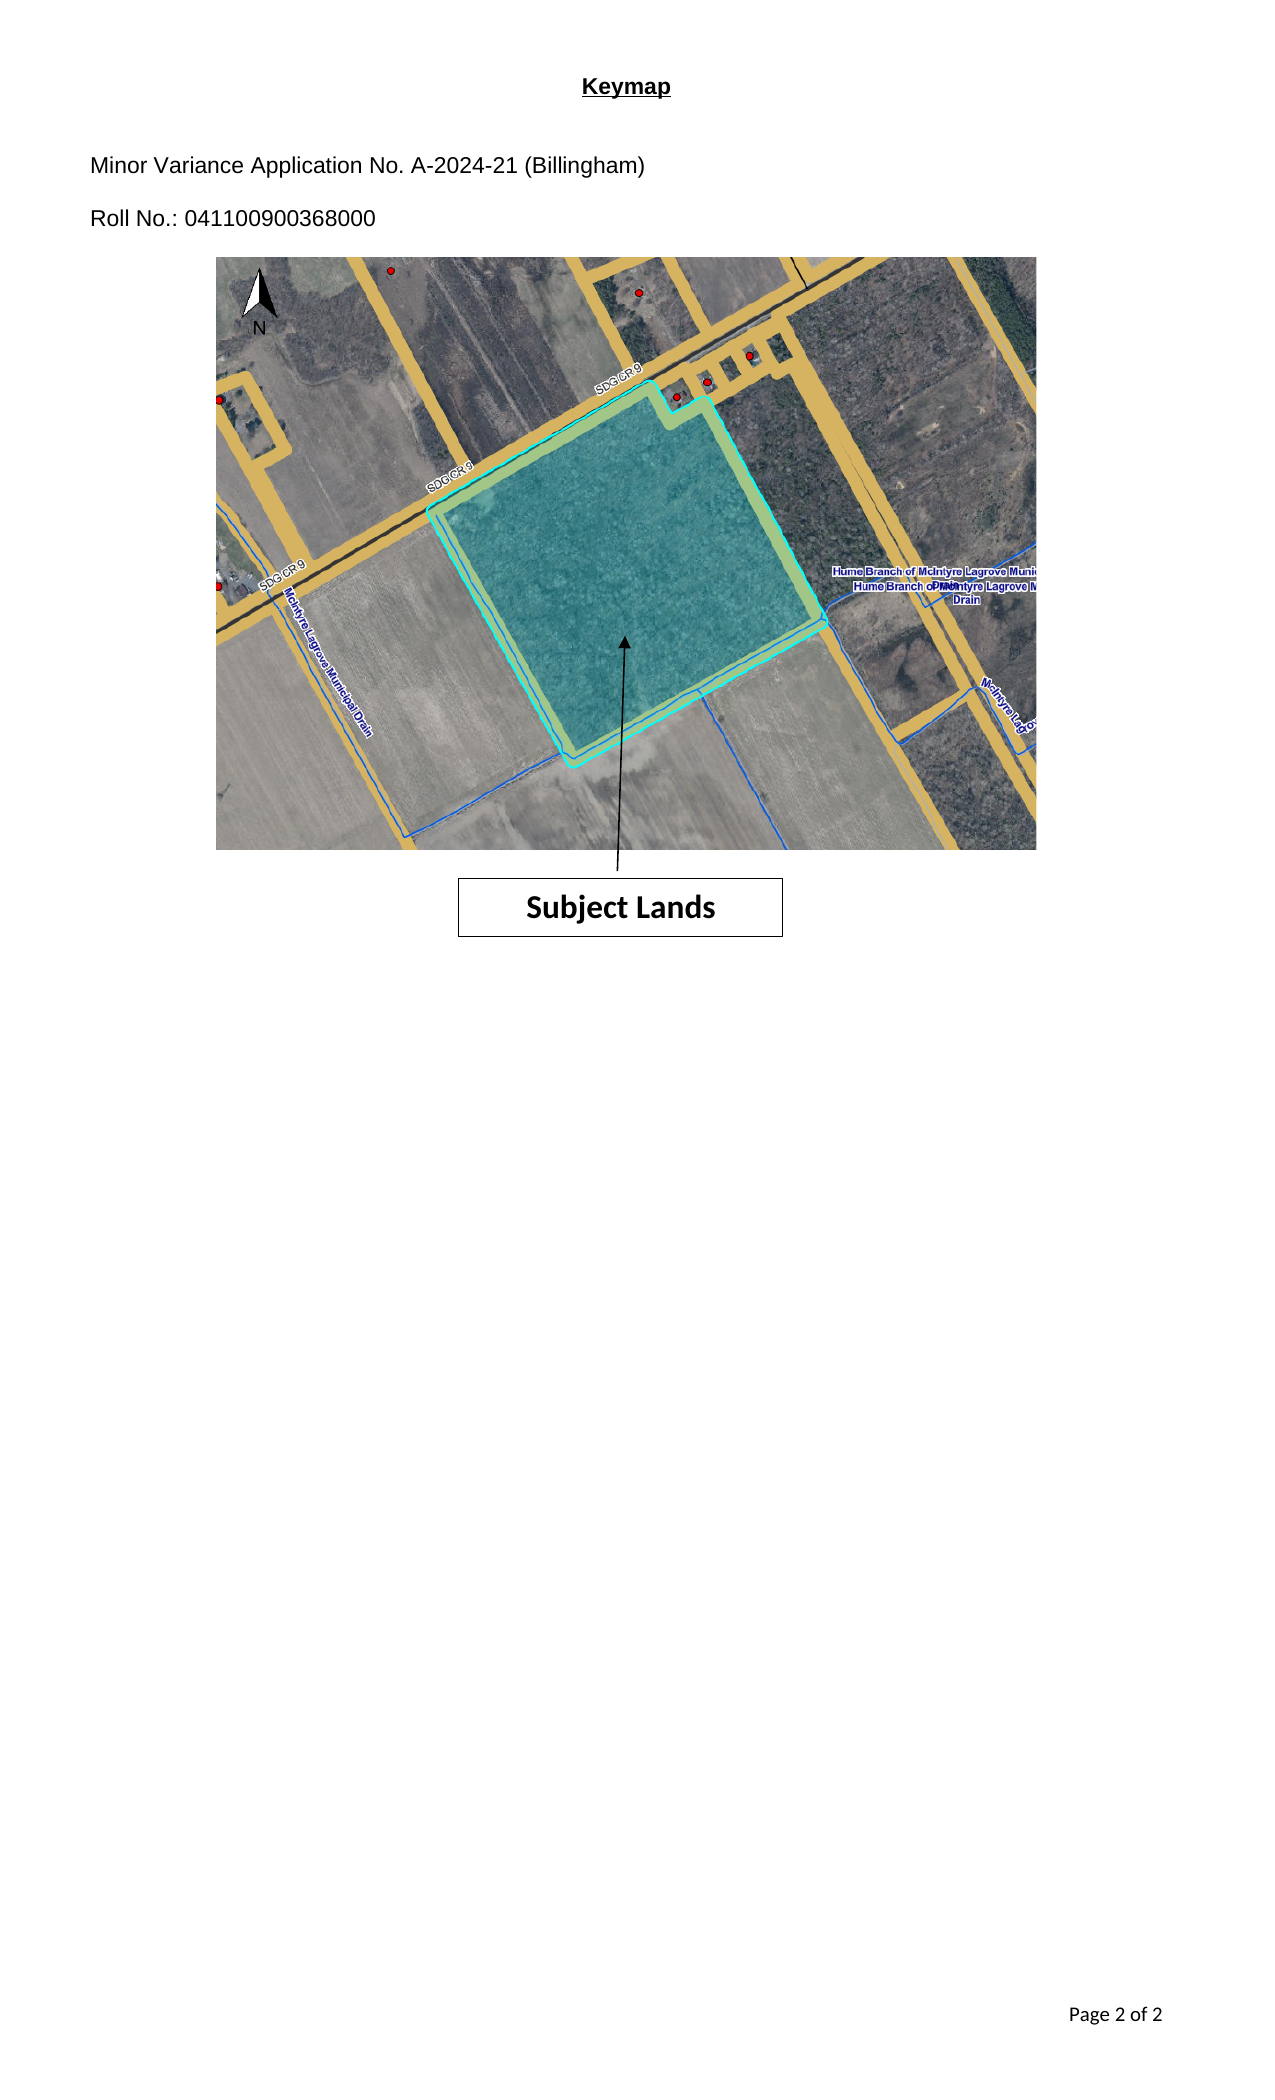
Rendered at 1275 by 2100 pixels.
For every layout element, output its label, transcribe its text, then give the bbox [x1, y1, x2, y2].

text Minor Variance Application No. A-2024-21 (Billingham) [90, 152, 1162, 179]
text Keymap [90, 73, 1162, 99]
picture [216, 257, 1037, 850]
text Roll No.: 041100900368000 [90, 205, 1162, 231]
